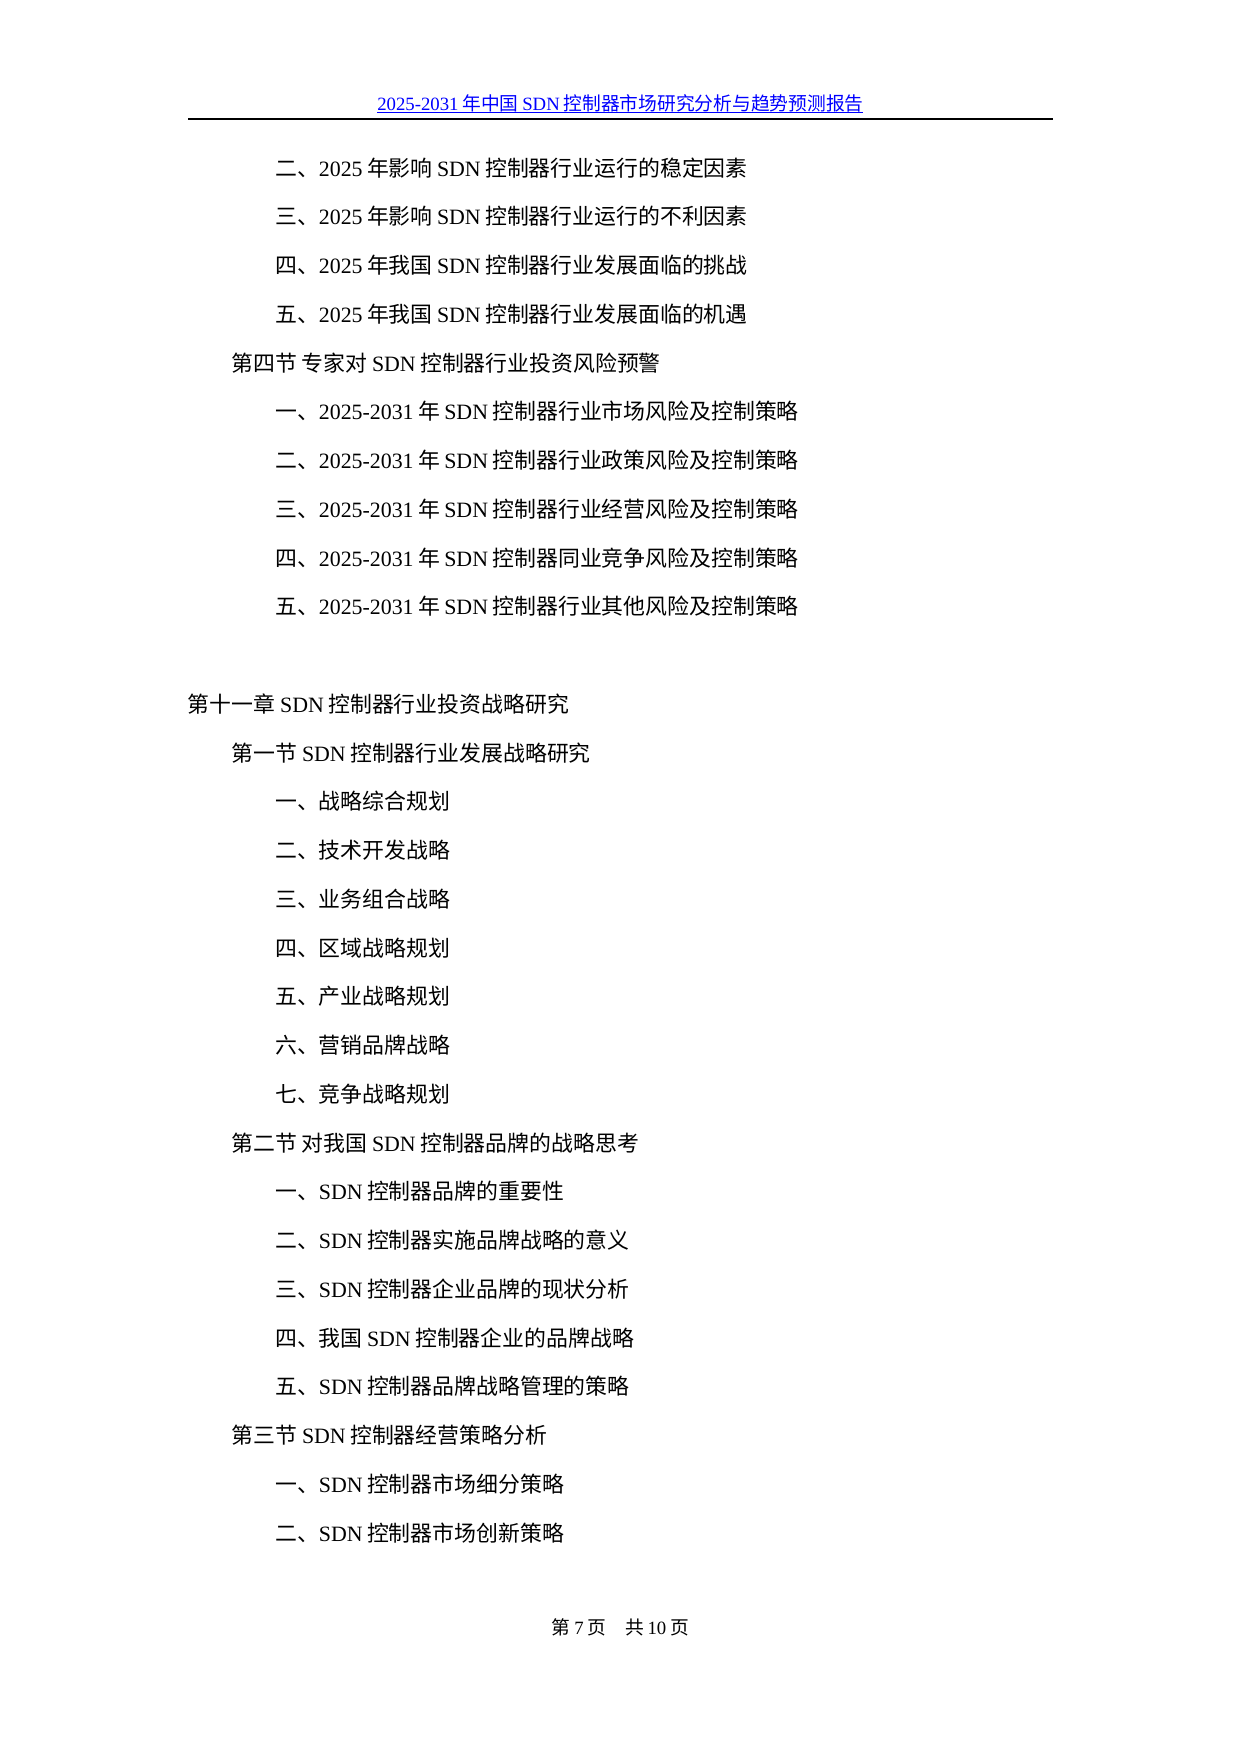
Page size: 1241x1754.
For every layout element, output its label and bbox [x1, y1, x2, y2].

text [187, 150, 1053, 1548]
